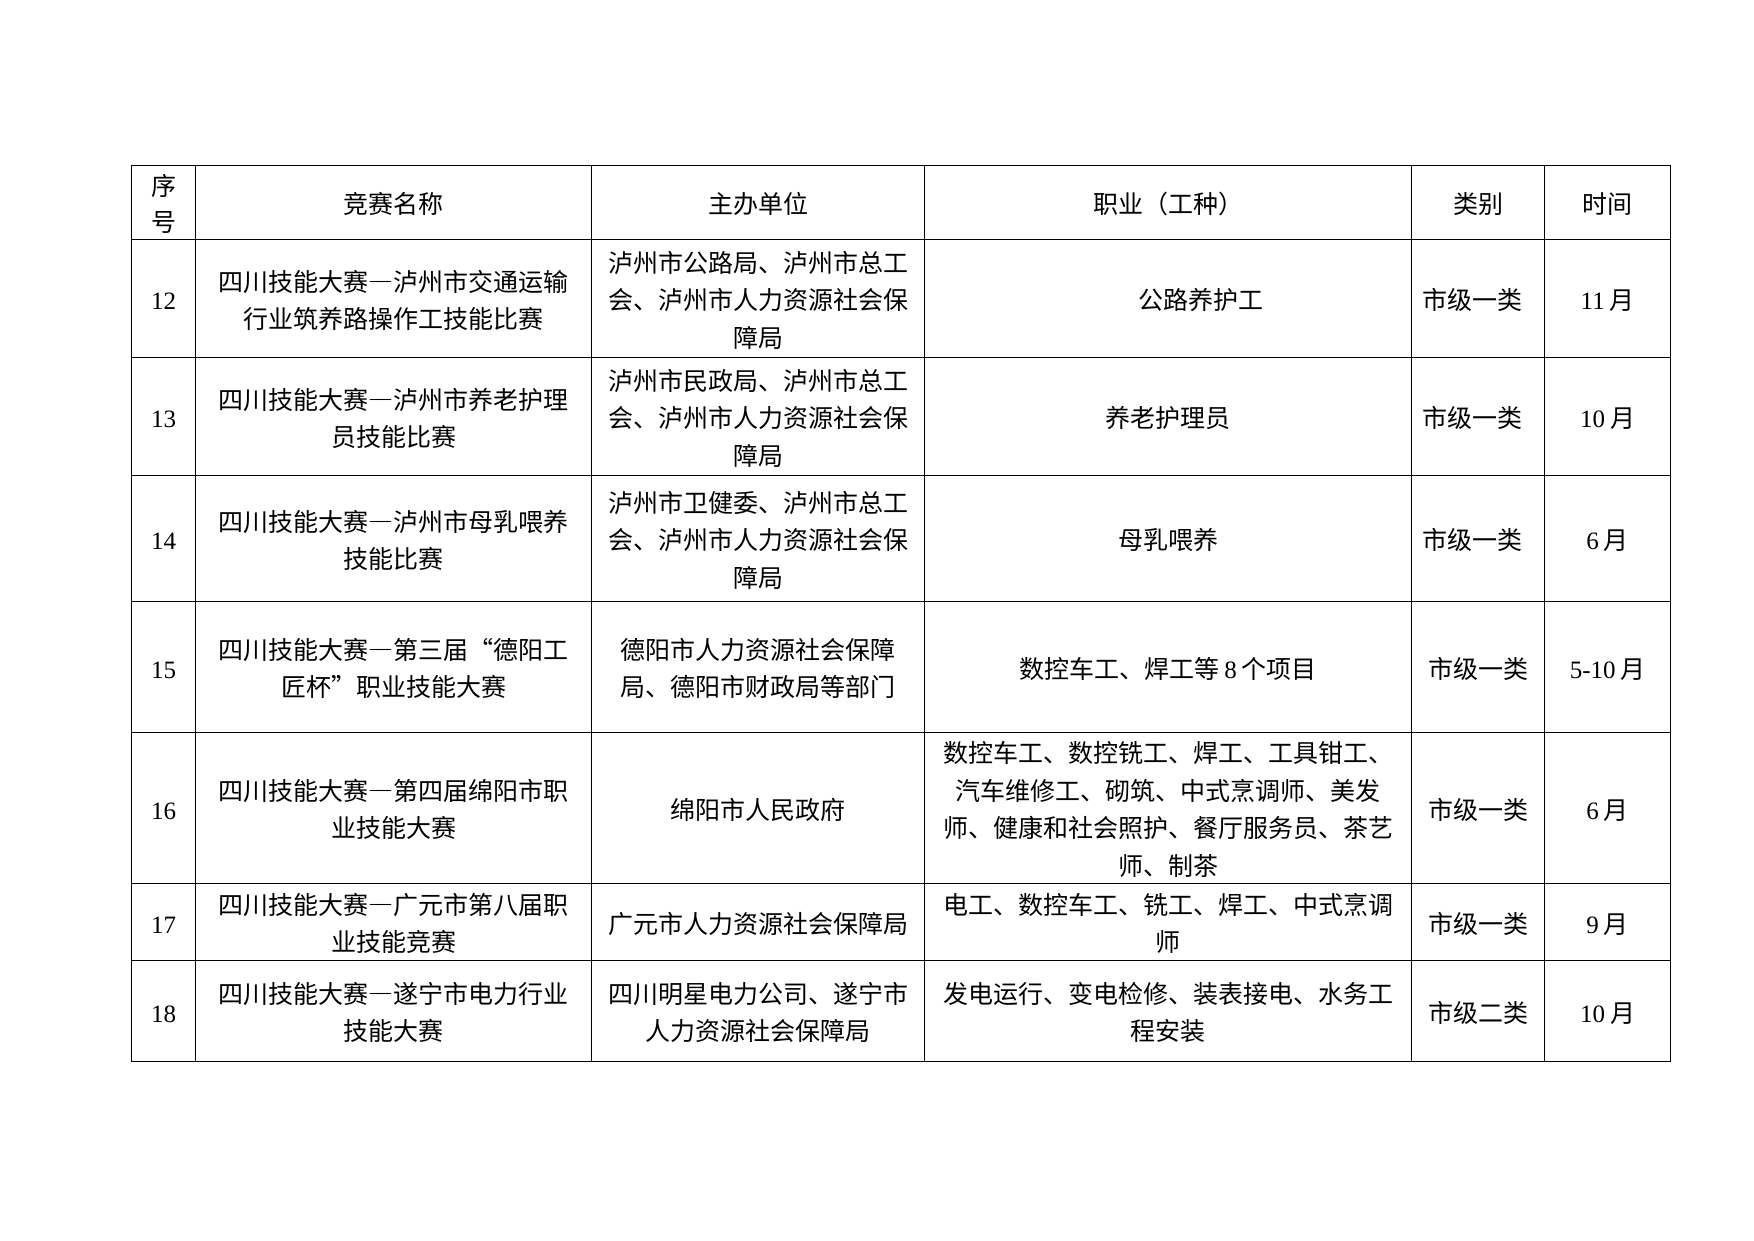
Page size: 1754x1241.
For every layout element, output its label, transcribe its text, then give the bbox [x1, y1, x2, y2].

table_cell 14 [132, 476, 195, 601]
table_cell 四川技能大赛—泸州市母乳喂养技能比赛 [196, 476, 591, 601]
table_cell 四川技能大赛—遂宁市电力行业技能大赛 [196, 961, 591, 1061]
table_cell 绵阳市人民政府 [592, 733, 924, 883]
table_cell 泸州市卫健委、泸州市总工会、泸州市人力资源社会保障局 [592, 476, 924, 601]
table_header 职业（工种） [925, 166, 1411, 239]
table_cell 广元市人力资源社会保障局 [592, 884, 924, 959]
table_header 竞赛名称 [196, 166, 591, 239]
table_cell 10月 [1545, 961, 1670, 1061]
table_cell 市级一类 [1412, 733, 1544, 883]
table_cell 13 [132, 358, 195, 475]
table_cell 16 [132, 733, 195, 883]
table_cell 四川技能大赛—泸州市养老护理员技能比赛 [196, 358, 591, 475]
table_cell 17 [132, 884, 195, 959]
table_header 时间 [1545, 166, 1670, 239]
table_cell 发电运行、变电检修、装表接电、水务工程安装 [925, 961, 1411, 1061]
table_cell 市级一类 [1412, 602, 1544, 732]
table_cell 9月 [1545, 884, 1670, 959]
table_cell 泸州市公路局、泸州市总工会、泸州市人力资源社会保障局 [592, 240, 924, 357]
table_cell 四川明星电力公司、遂宁市人力资源社会保障局 [592, 961, 924, 1061]
table_cell 母乳喂养 [925, 476, 1411, 601]
table_cell 德阳市人力资源社会保障局、德阳市财政局等部门 [592, 602, 924, 732]
table_cell 6月 [1545, 476, 1670, 601]
table_cell 15 [132, 602, 195, 732]
table_header 类别 [1412, 166, 1544, 239]
table_cell 电工、数控车工、铣工、焊工、中式烹调师 [925, 884, 1411, 959]
table_cell 数控车工、焊工等8个项目 [925, 602, 1411, 732]
table_cell 数控车工、数控铣工、焊工、工具钳工、汽车维修工、砌筑、中式烹调师、美发师、健康和社会照护、餐厅服务员、茶艺师、制茶 [925, 733, 1411, 883]
table_cell 5-10月 [1545, 602, 1670, 732]
table_cell 四川技能大赛—广元市第八届职业技能竞赛 [196, 884, 591, 959]
table_cell 12 [132, 240, 195, 357]
table_cell 四川技能大赛—第三届“德阳工匠杯”职业技能大赛 [196, 602, 591, 732]
table_cell 四川技能大赛—第四届绵阳市职业技能大赛 [196, 733, 591, 883]
table_cell 市级一类 [1412, 240, 1544, 357]
table_cell 市级一类 [1412, 358, 1544, 475]
table_cell 养老护理员 [925, 358, 1411, 475]
table_header 序号 [132, 166, 195, 239]
table_cell 6月 [1545, 733, 1670, 883]
table_header 主办单位 [592, 166, 924, 239]
table_cell 11月 [1545, 240, 1670, 357]
table_cell 18 [132, 961, 195, 1061]
table_cell 四川技能大赛—泸州市交通运输行业筑养路操作工技能比赛 [196, 240, 591, 357]
table_cell 公路养护工 [925, 240, 1411, 357]
table_cell 泸州市民政局、泸州市总工会、泸州市人力资源社会保障局 [592, 358, 924, 475]
table_cell 市级二类 [1412, 961, 1544, 1061]
table_cell 10月 [1545, 358, 1670, 475]
table_cell 市级一类 [1412, 476, 1544, 601]
table_cell 市级一类 [1412, 884, 1544, 959]
